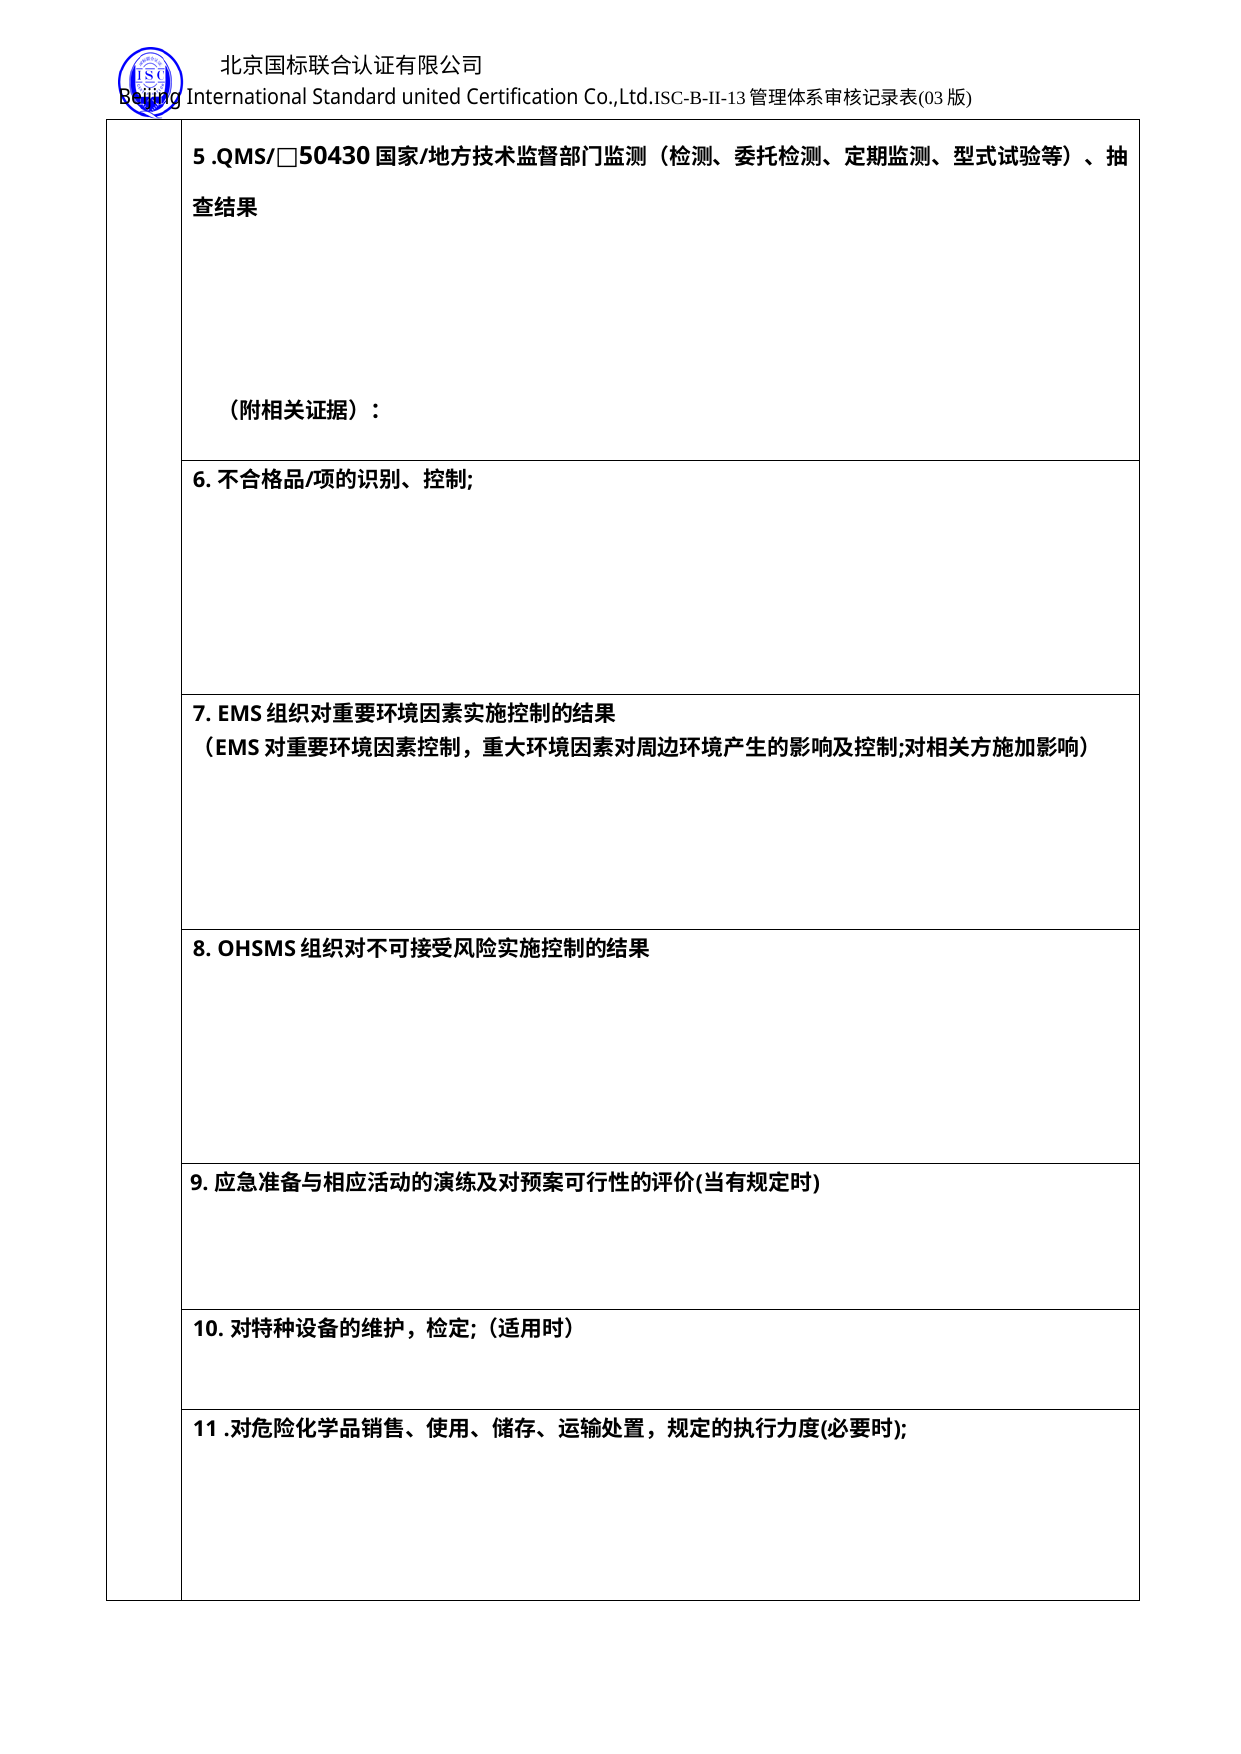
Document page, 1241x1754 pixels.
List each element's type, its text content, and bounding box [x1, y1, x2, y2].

table_cell 11 .对危险化学品销售、使用、储存、运输处置，规定的执行力度(必要时); [182, 1410, 1139, 1600]
table_cell 9. 应急准备与相应活动的演练及对预案可行性的评价(当有规定时) [182, 1164, 1139, 1309]
picture [118, 47, 186, 119]
table_cell 6. 不合格品/项的识别、控制; [182, 461, 1139, 694]
table_cell 10. 对特种设备的维护，检定;（适用时） [182, 1310, 1139, 1409]
table_cell 5 .QMS/□50430国家/地方技术监督部门监测（检测、委托检测、定期监测、型式试验等）、抽查结果 （附相关证据）： [182, 120, 1139, 460]
table_cell 7. EMS组织对重要环境因素实施控制的结果 （EMS对重要环境因素控制，重大环境因素对周边环境产生的影响及控制;对相关方施加影响） [182, 695, 1139, 929]
table_cell 8. OHSMS组织对不可接受风险实施控制的结果 [182, 930, 1139, 1163]
